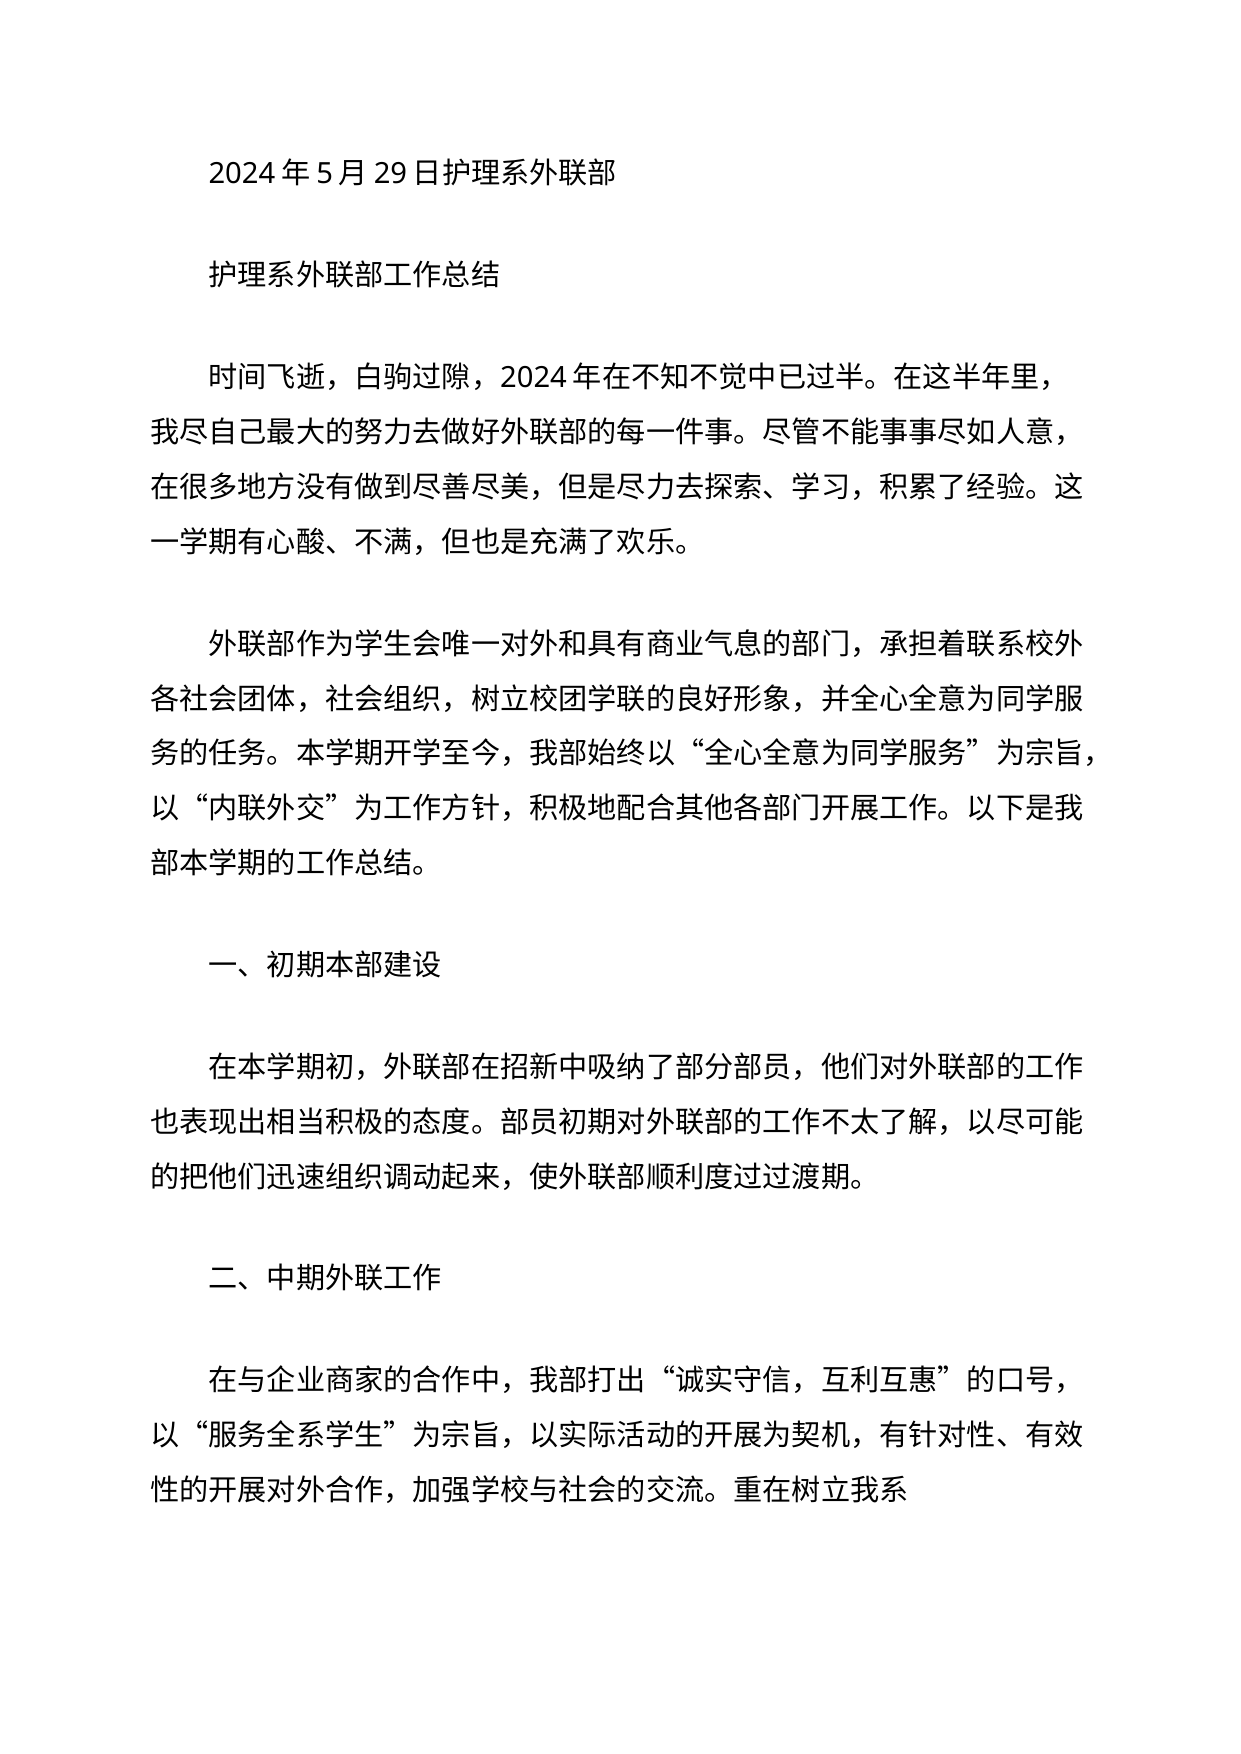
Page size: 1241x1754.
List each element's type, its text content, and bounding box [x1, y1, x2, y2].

text 在本学期初，外联部在招新中吸纳了部分部员，他们对外联部的工作也表现出相当积极的态度。部员初期对外联部的工作不太了解，以尽可能的把他们迅速组织调动起来，使外联部顺利度过过渡期。 [150, 1043, 1090, 1196]
text 二、中期外联工作 [150, 1255, 1090, 1297]
text 一、初期本部建设 [150, 942, 1090, 984]
text 护理系外联部工作总结 [150, 252, 1090, 294]
text 外联部作为学生会唯一对外和具有商业气息的部门，承担着联系校外各社会团体，社会组织，树立校团学联的良好形象，并全心全意为同学服务的任务。本学期开学至今，我部始终以“全心全意为同学服务”为宗旨，以“内联外交”为工作方针，积极地配合其他各部门开展工作。以下是我部本学期的工作总结。 [150, 620, 1090, 882]
text 时间飞逝，白驹过隙，2024年在不知不觉中已过半。在这半年里，我尽自己最大的努力去做好外联部的每一件事。尽管不能事事尽如人意，在很多地方没有做到尽善尽美，但是尽力去探索、学习，积累了经验。这一学期有心酸、不满，但也是充满了欢乐。 [150, 354, 1090, 561]
text 在与企业商家的合作中，我部打出“诚实守信，互利互惠”的口号，以“服务全系学生”为宗旨，以实际活动的开展为契机，有针对性、有效性的开展对外合作，加强学校与社会的交流。重在树立我系 [150, 1357, 1090, 1509]
text 2024年5月29日护理系外联部 [150, 150, 1090, 192]
